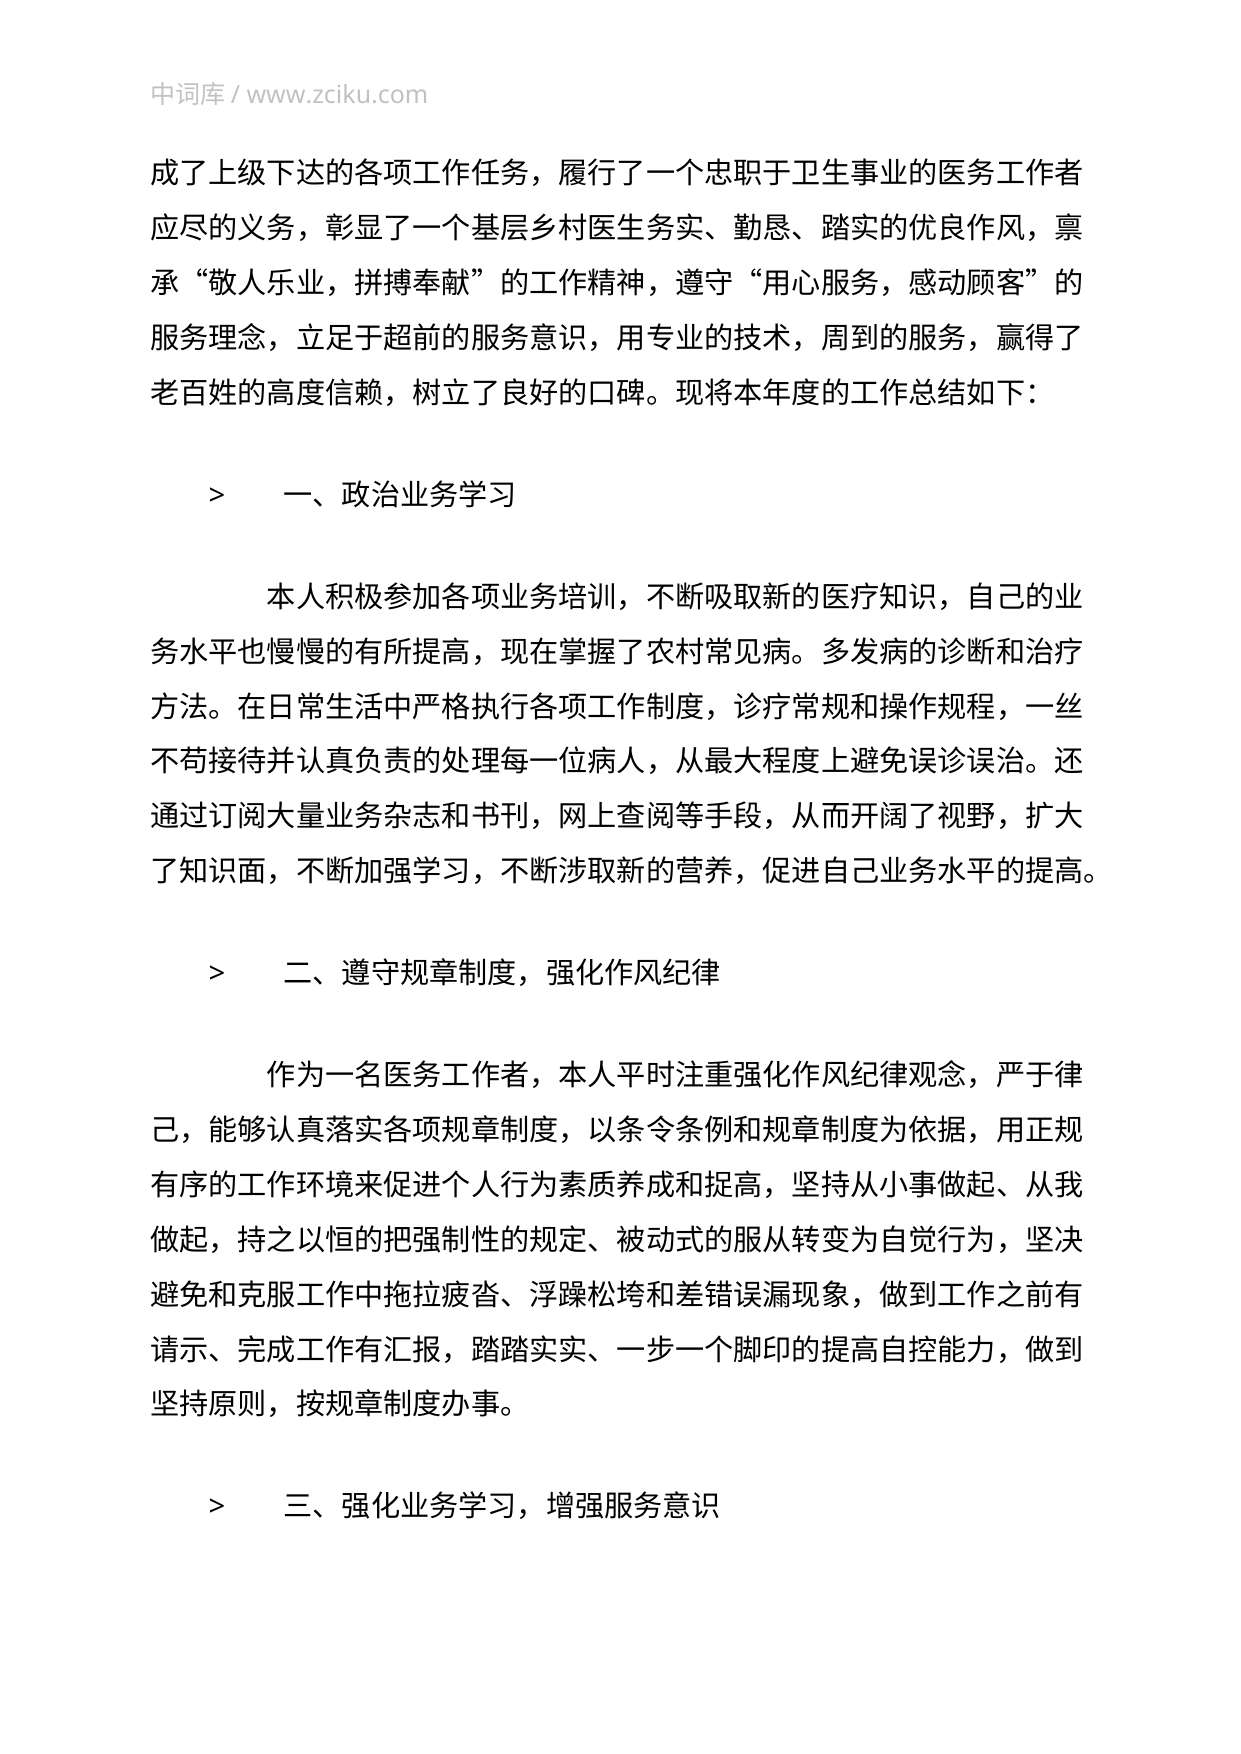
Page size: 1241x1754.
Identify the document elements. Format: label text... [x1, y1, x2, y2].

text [150, 150, 1090, 412]
text 本人积极参加各项业务培训，不断吸取新的医疗知识，自己的业务水平也慢慢的有所提高，现在掌握了农村常见病。多发病的诊断和治疗方法。在日常生活中严格执行各项工作制度，诊疗常规和操作规程，一丝不苟接待并认真负责的处理每一位病人，从最大程度上避免误诊误治。还通过订阅大量业务杂志和书刊，网上查阅等手段，从而开阔了视野，扩大了知识面，不断加强学习，不断涉取新的营养，促进自己业务水平的提高。 [150, 573, 1090, 890]
text > 二、遵守规章制度，强化作风纪律 [150, 949, 1090, 992]
text > 三、强化业务学习，增强服务意识 [150, 1483, 1090, 1525]
text > 一、政治业务学习 [150, 471, 1090, 514]
text 作为一名医务工作者，本人平时注重强化作风纪律观念，严于律己，能够认真落实各项规章制度，以条令条例和规章制度为依据，用正规有序的工作环境来促进个人行为素质养成和捉高，坚持从小事做起、从我做起，持之以恒的把强制性的规定、被动式的服从转变为自觉行为，坚决避免和克服工作中拖拉疲沓、浮躁松垮和差错误漏现象，做到工作之前有请示、完成工作有汇报，踏踏实实、一步一个脚印的提高自控能力，做到坚持原则，按规章制度办事。 [150, 1052, 1090, 1423]
